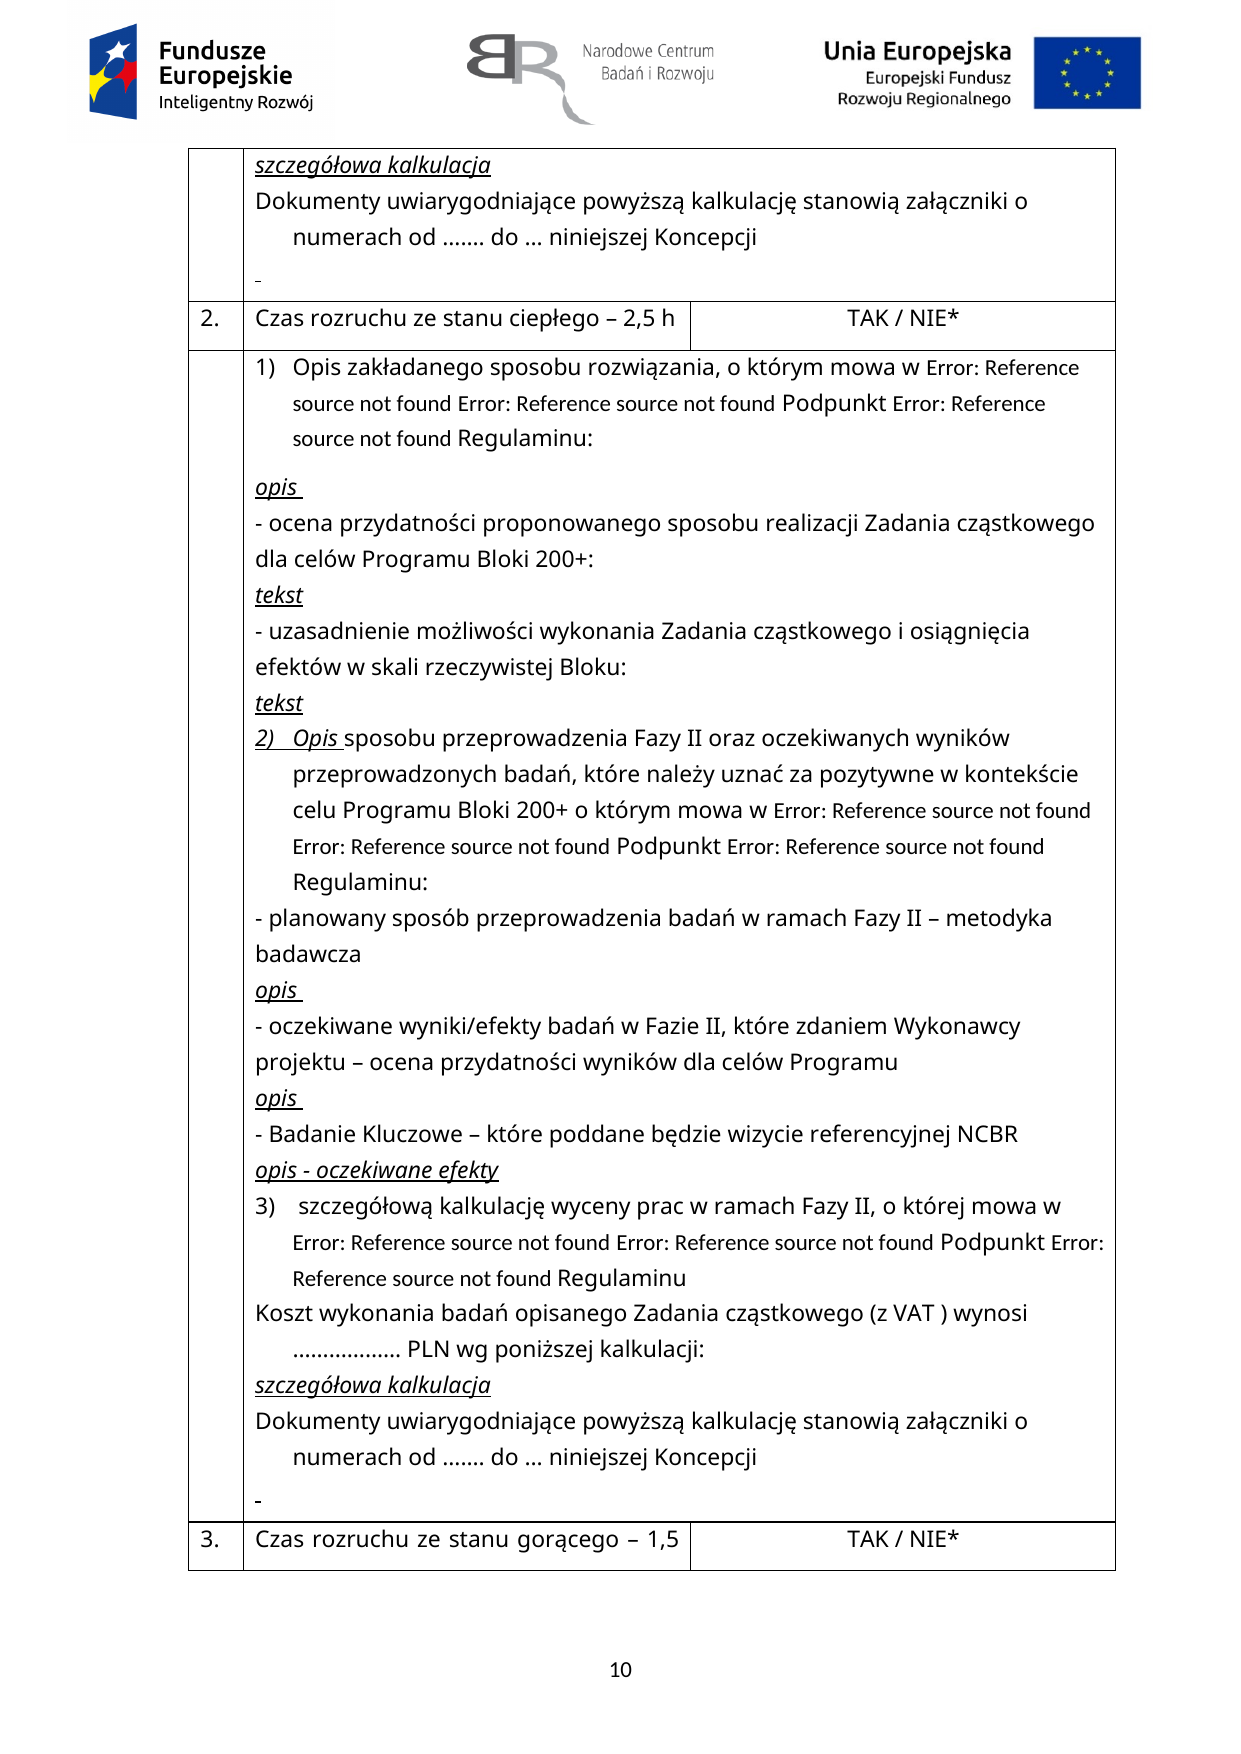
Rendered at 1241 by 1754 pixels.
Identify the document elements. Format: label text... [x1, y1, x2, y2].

table_cell TAK / NIE* [691, 302, 1115, 349]
table_cell Czas rozruchu ze stanu gorącego – 1,5 h [244, 1523, 690, 1570]
picture [66, 0, 336, 143]
picture [467, 34, 714, 125]
table_cell [189, 351, 243, 1521]
picture [801, 13, 1164, 132]
table_cell 2. [189, 302, 243, 349]
table_cell 3. [189, 1523, 243, 1570]
table_cell Czas rozruchu ze stanu ciepłego – 2,5 h [244, 302, 690, 349]
table_cell TAK / NIE* [691, 1523, 1115, 1570]
table_cell [189, 149, 243, 301]
